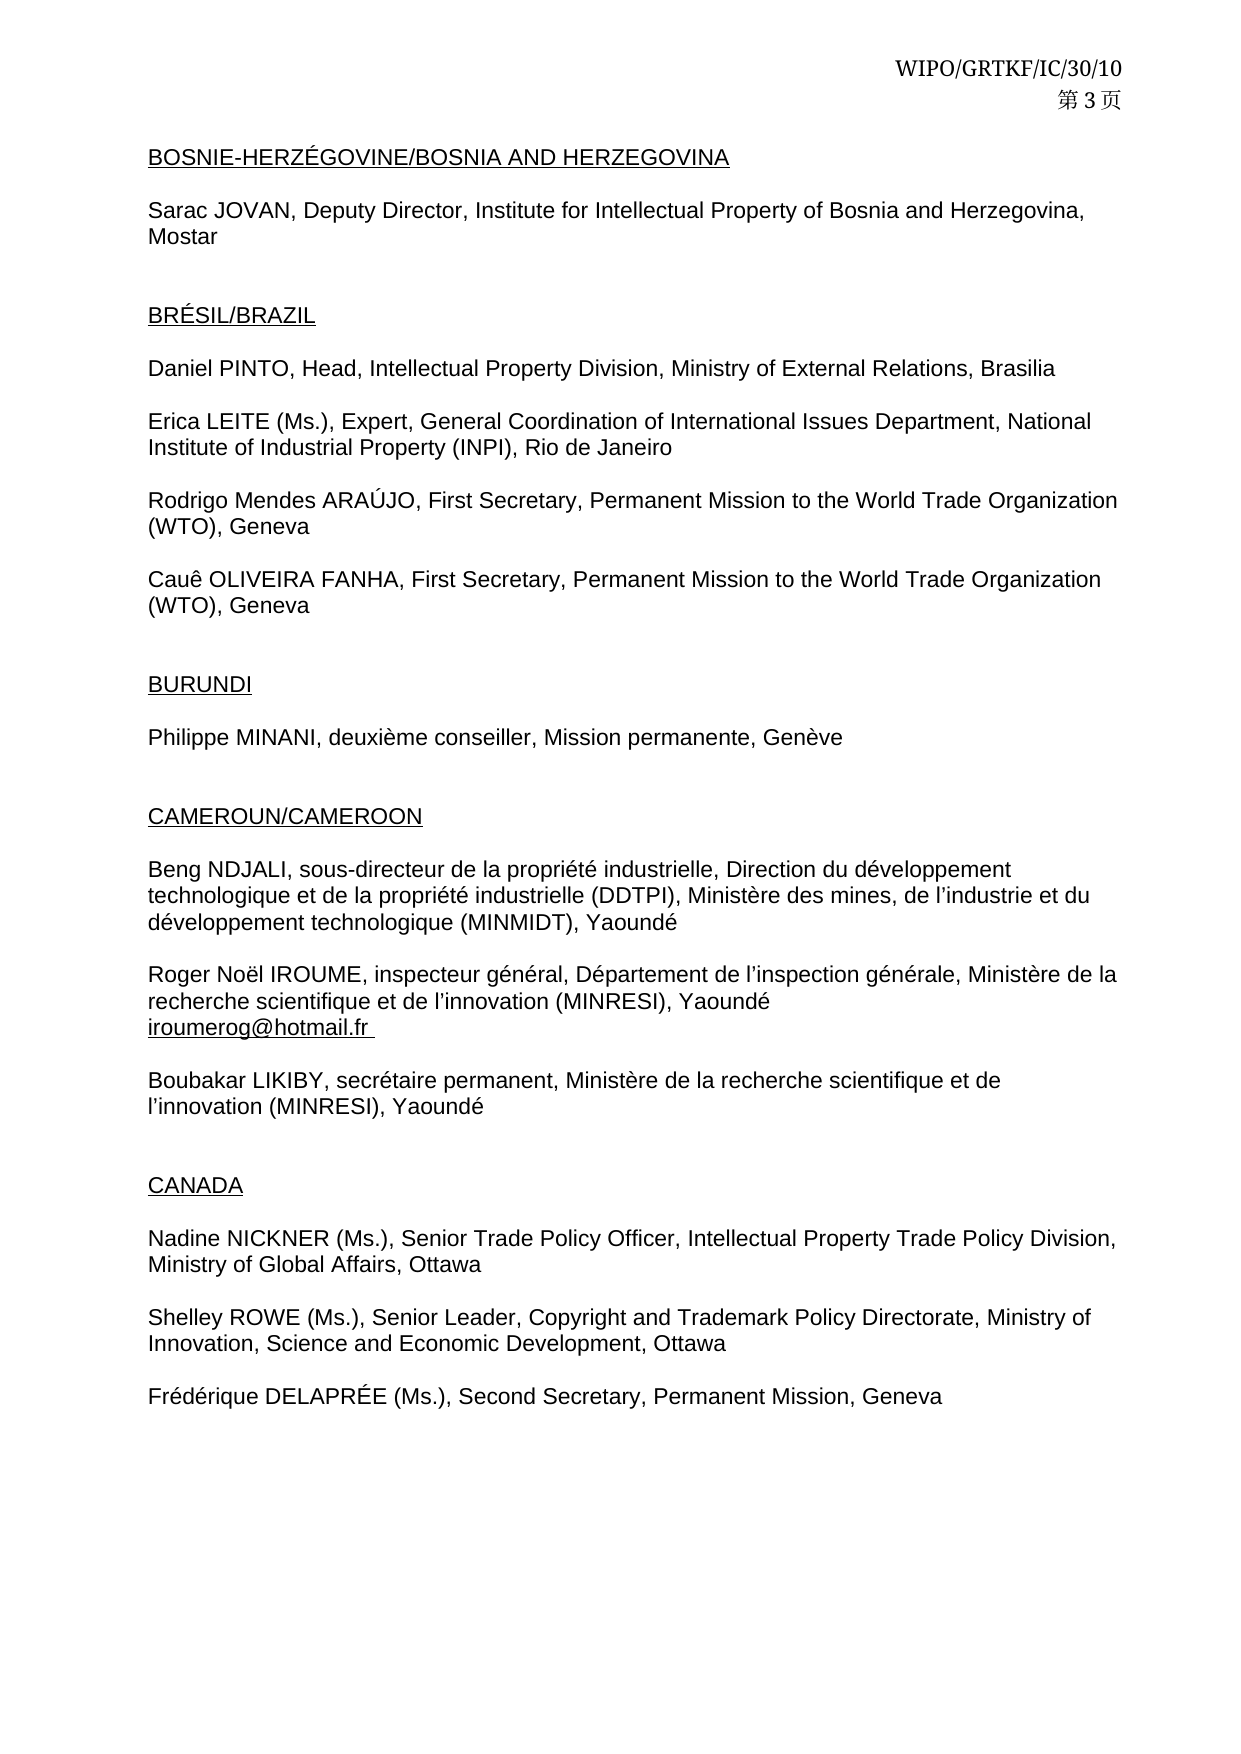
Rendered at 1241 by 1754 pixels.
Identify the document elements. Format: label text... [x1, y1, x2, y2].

text Erica LEITE (Ms.), Expert, General Coordination of International Issues Department, National Institute of Industrial Property (INPI), Rio de Janeiro [148, 408, 1122, 461]
text Shelley ROWE (Ms.), Senior Leader, Copyright and Trademark Policy Directorate, Ministry of Innovation, Science and Economic Development, Ottawa [148, 1304, 1122, 1357]
text BOSNIE-HERZÉGOVINE/BOSNIA AND HERZEGOVINA [148, 144, 1122, 171]
text CAMEROUN/CAMEROON [148, 803, 1122, 829]
text CANADA [148, 1172, 1122, 1198]
text Philippe MINANI, deuxième conseiller, Mission permanente, Genève [148, 724, 1122, 750]
text iroumerog@hotmail.fr [148, 1014, 1122, 1040]
text Sarac JOVAN, Deputy Director, Institute for Intellectual Property of Bosnia and Herzegovina, Mostar [148, 197, 1122, 250]
text BURUNDI [148, 671, 1122, 698]
text Beng NDJALI, sous-directeur de la propriété industrielle, Direction du développement technologique et de la propriété industrielle (DDTPI), Ministère des mines, de l’industrie et du développement technologique (MINMIDT), Yaoundé [148, 856, 1122, 935]
text Frédérique DELAPRÉE (Ms.), Second Secretary, Permanent Mission, Geneva [148, 1383, 1122, 1409]
text Boubakar LIKIBY, secrétaire permanent, Ministère de la recherche scientifique et de l’innovation (MINRESI), Yaoundé [148, 1067, 1122, 1119]
text Nadine NICKNER (Ms.), Senior Trade Policy Officer, Intellectual Property Trade Policy Division, Ministry of Global Affairs, Ottawa [148, 1225, 1122, 1277]
text BRÉSIL/BRAZIL [148, 302, 1122, 329]
text Rodrigo Mendes ARAÚJO, First Secretary, Permanent Mission to the World Trade Organization (WTO), Geneva [148, 487, 1122, 539]
text Daniel PINTO, Head, Intellectual Property Division, Ministry of External Relations, Brasilia [148, 355, 1122, 381]
text Cauê OLIVEIRA FANHA, First Secretary, Permanent Mission to the World Trade Organization (WTO), Geneva [148, 566, 1122, 619]
text Roger Noël IROUME, inspecteur général, Département de l’inspection générale, Ministère de la recherche scientifique et de l’innovation (MINRESI), Yaoundé [148, 961, 1122, 1014]
